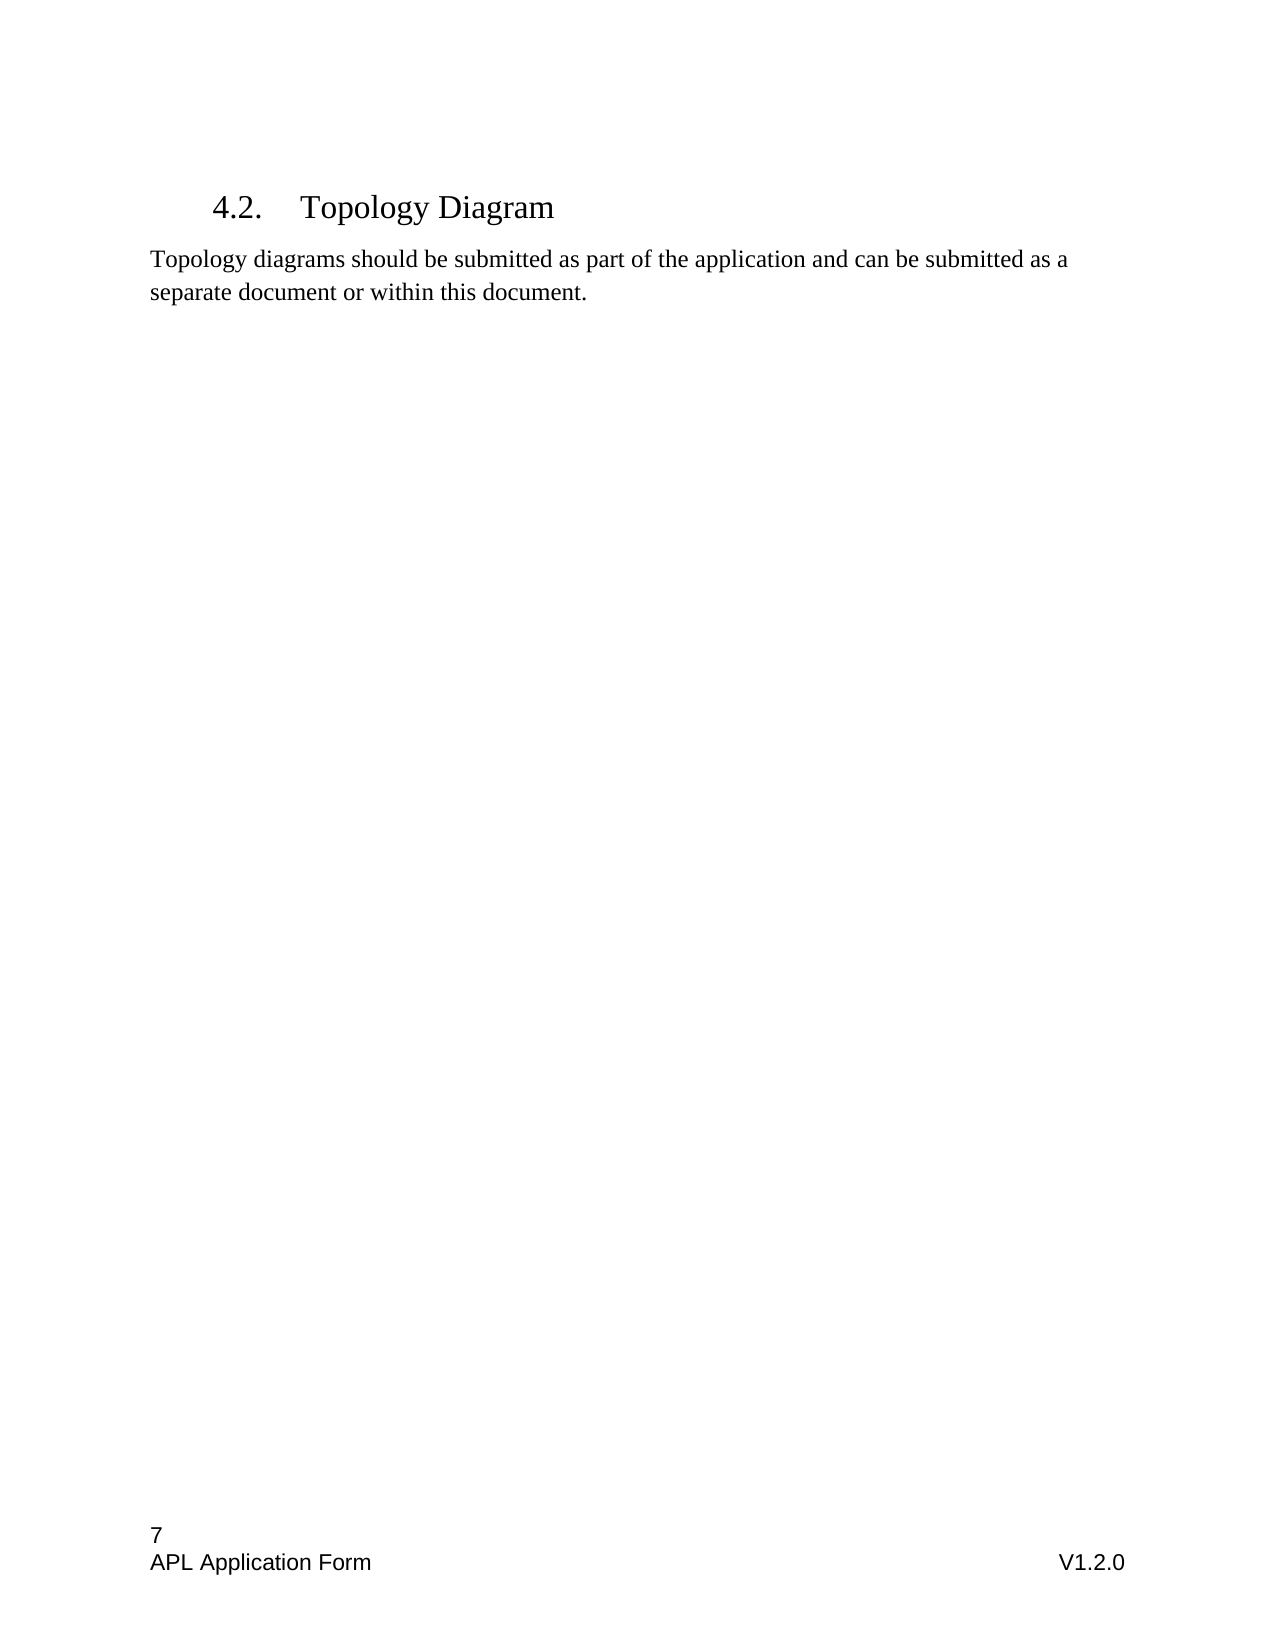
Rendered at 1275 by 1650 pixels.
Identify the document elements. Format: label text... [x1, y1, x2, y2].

text Topology diagrams should be submitted as part of the application and can be submitted as a separate document or within this document. [150, 244, 1125, 306]
subtitle Topology Diagram [262, 187, 1125, 226]
